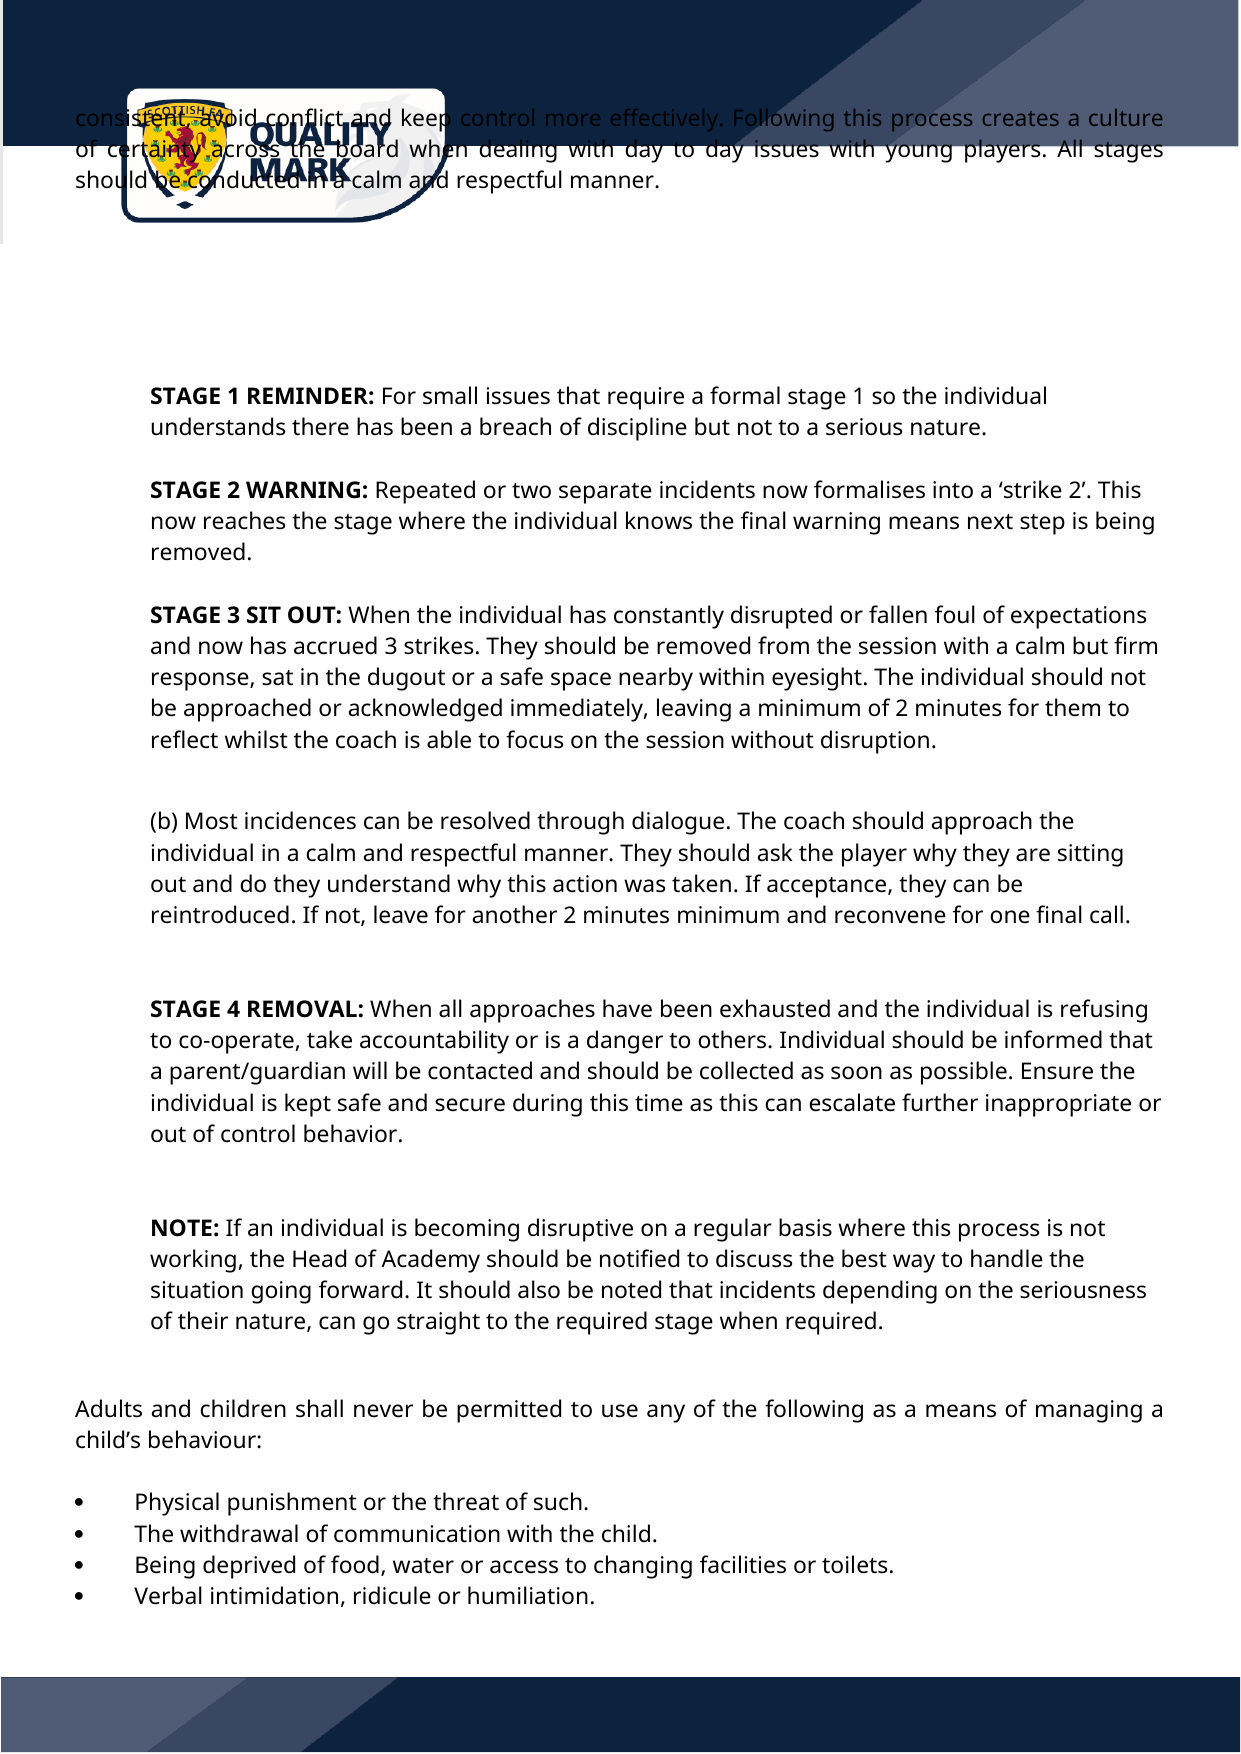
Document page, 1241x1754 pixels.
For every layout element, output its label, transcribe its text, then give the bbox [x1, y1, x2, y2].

picture [0, 0, 1239, 244]
list The withdrawal of communication with the child. [75, 1517, 1165, 1549]
list Physical punishment or the threat of such. [75, 1486, 1165, 1517]
text STAGE 3 SIT OUT: When the individual has constantly disrupted or fallen foul of expectations and now has accrued 3 strikes. They should be removed from the session with a calm but firm response, sat in the dugout or a safe space nearby within eyesight. The individual should not be approached or acknowledged immediately, leaving a minimum of 2 minutes for them to reflect whilst the coach is able to focus on the session without disruption. [150, 598, 1165, 755]
list Verbal intimidation, ridicule or humiliation. [75, 1580, 1165, 1611]
text (b) Most incidences can be resolved through dialogue. The coach should approach the individual in a calm and respectful manner. They should ask the player why they are sitting out and do they understand why this action was taken. If acceptance, they can be reintroduced. If not, leave for another 2 minutes minimum and reconvene for one final call. [150, 805, 1165, 930]
text Adults and children shall never be permitted to use any of the following as a means of managing a child’s behaviour: [75, 1392, 1165, 1455]
text STAGE 1 REMINDER: For small issues that require a formal stage 1 so the individual understands there has been a breach of discipline but not to a serious nature. [150, 380, 1165, 442]
text STAGE 4 REMOVAL: When all approaches have been exhausted and the individual is refusing to co-operate, take accountability or is a danger to others. Individual should be informed that a parent/guardian will be contacted and should be collected as soon as possible. Ensure the individual is kept safe and secure during this time as this can escalate further inappropriate or out of control behavior. [150, 993, 1165, 1149]
text NOTE: If an individual is becoming disruptive on a regular basis where this process is not working, the Head of Academy should be notified to discuss the best way to handle the situation going forward. It should also be noted that incidents depending on the seriousness of their nature, can go straight to the required stage when required. [150, 1211, 1165, 1336]
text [75, 102, 1165, 196]
list Being deprived of food, water or access to changing facilities or toilets. [75, 1549, 1165, 1580]
text STAGE 2 WARNING: Repeated or two separate incidents now formalises into a ‘strike 2’. This now reaches the stage where the individual knows the final warning means next step is being removed. [150, 473, 1165, 567]
picture [0, 1677, 1241, 1753]
